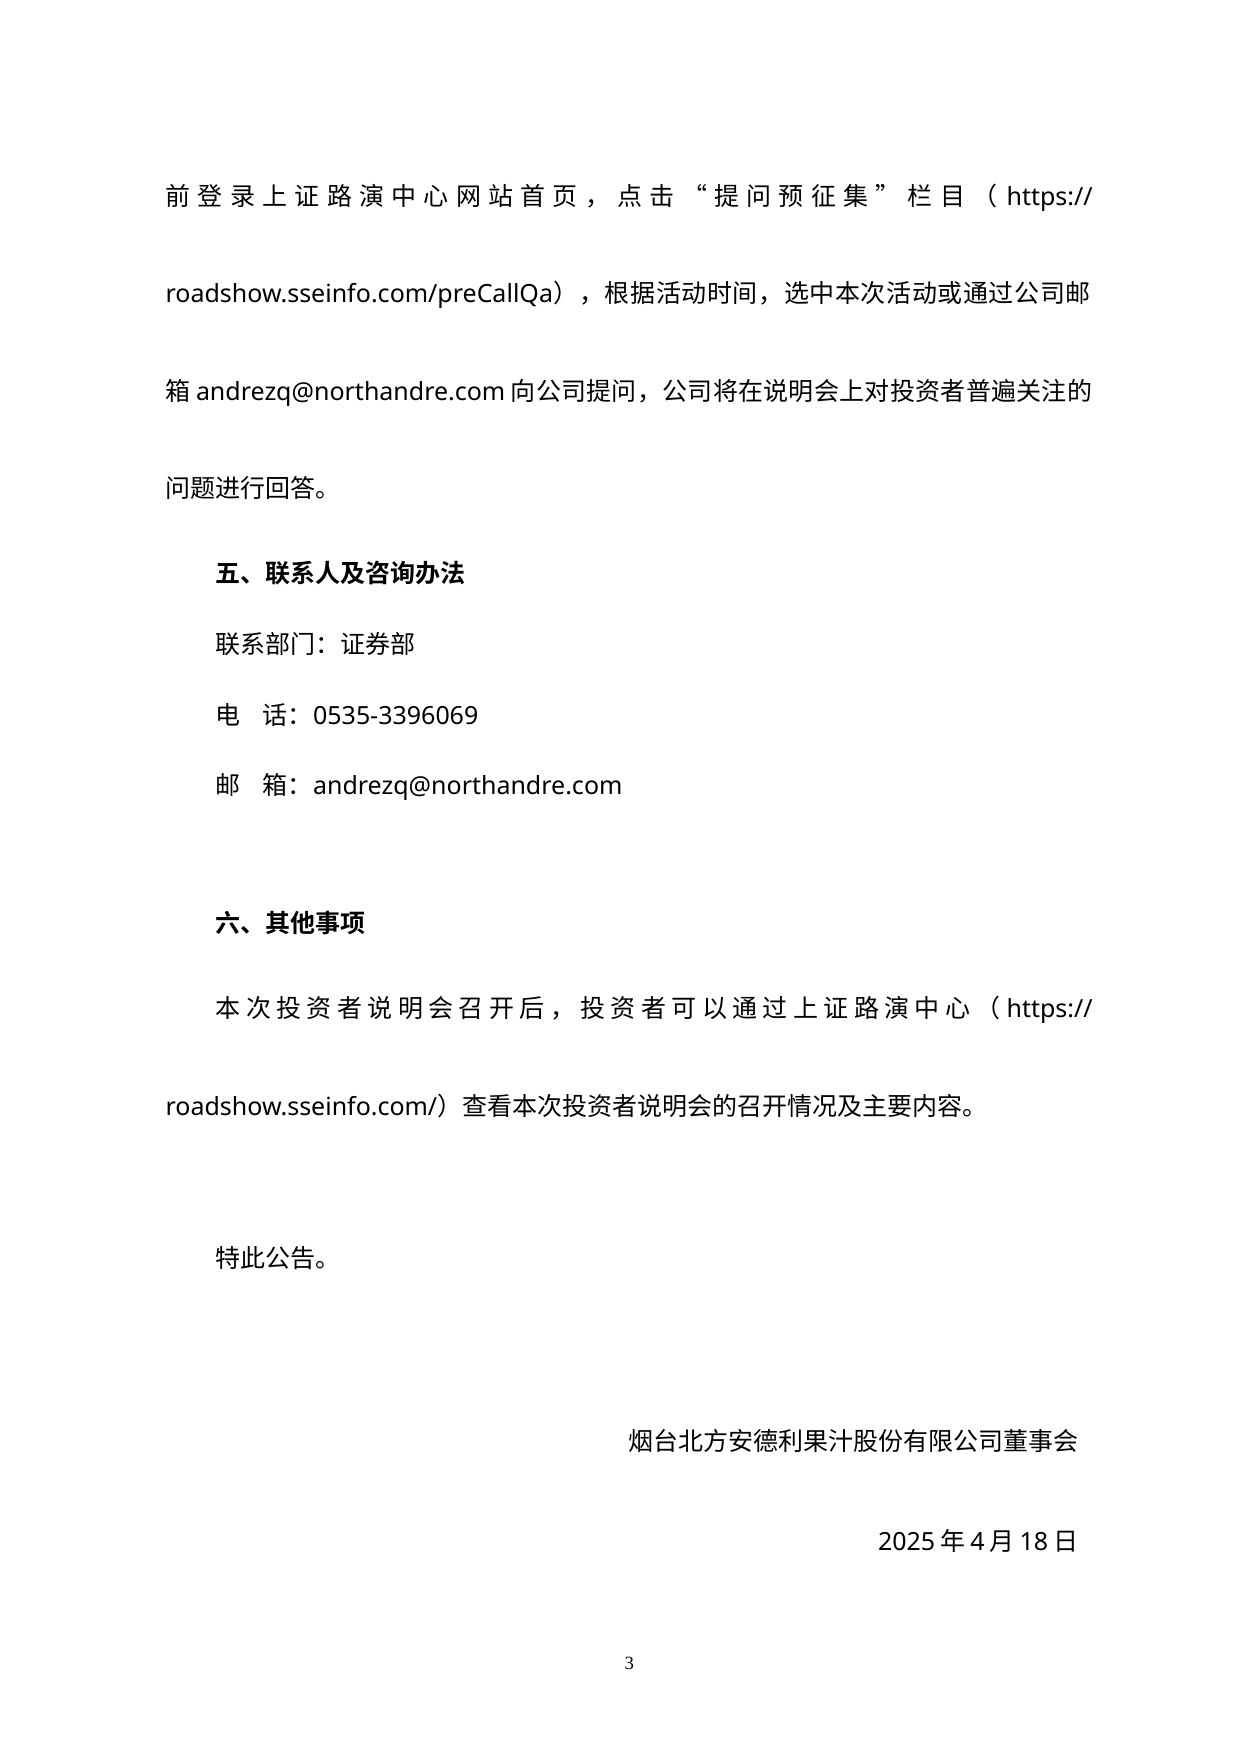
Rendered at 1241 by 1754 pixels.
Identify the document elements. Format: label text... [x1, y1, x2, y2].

text 特此公告。 [165, 1238, 1092, 1275]
text 六、其他事项 [165, 904, 1092, 940]
list 本次投资者说明会召开后，投资者可以通过上证路演中心（https://roadshow.sseinfo.com/）查看本次投资者说明会的召开情况及主要内容。 [165, 974, 1092, 1137]
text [165, 162, 1092, 519]
text 电 话：0535-3396069 [165, 695, 1092, 731]
text 五、联系人及咨询办法 [165, 554, 1092, 590]
text 2025年4月18日 [165, 1507, 1078, 1572]
text 联系部门：证券部 [165, 624, 1092, 661]
text 邮 箱：andrezq@northandre.com [165, 766, 1092, 802]
text 烟台北方安德利果汁股份有限公司董事会 [165, 1407, 1078, 1472]
